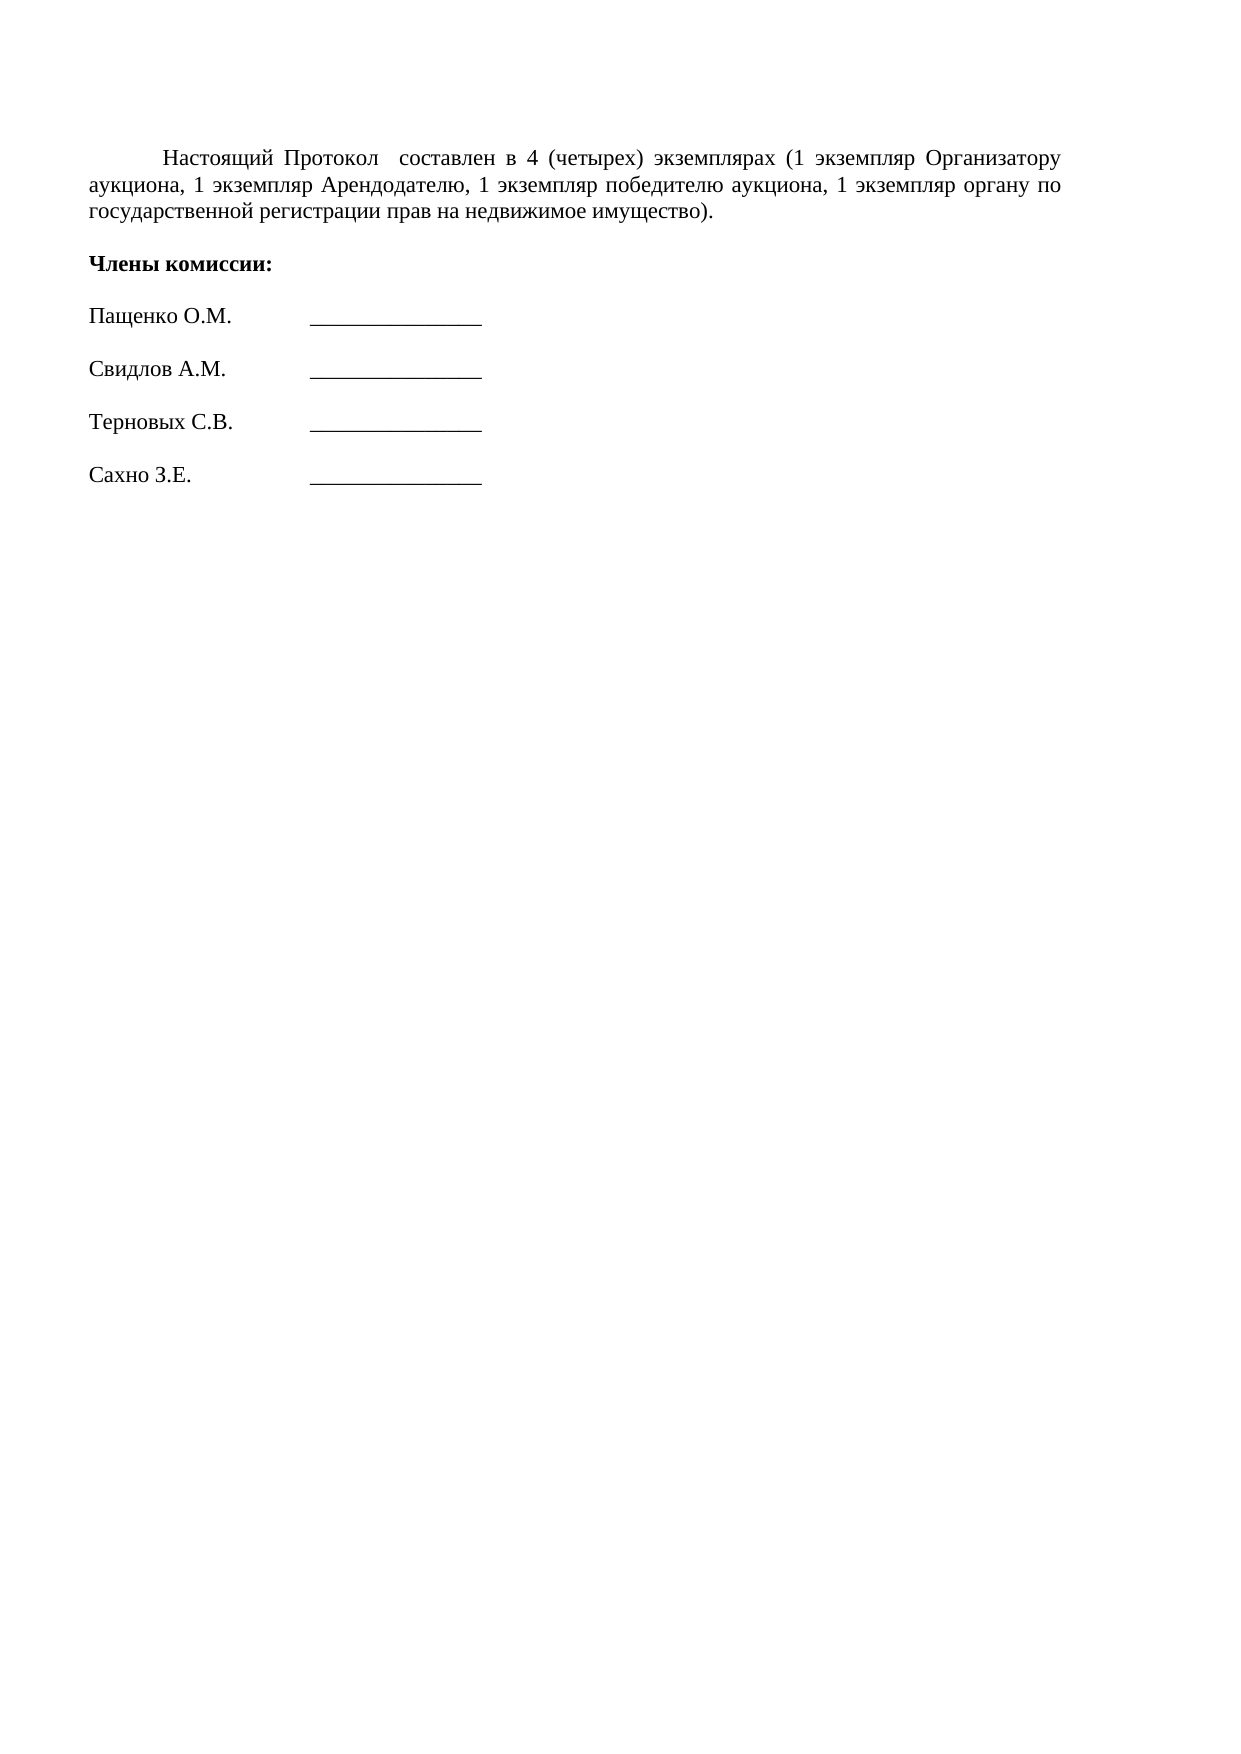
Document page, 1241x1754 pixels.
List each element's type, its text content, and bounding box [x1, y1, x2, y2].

text Настоящий Протокол составлен в 4 (четырех) экземплярах (1 экземпляр Организатору аукциона, 1 экземпляр Арендодателю, 1 экземпляр победителю аукциона, 1 экземпляр органу по государственной регистрации прав на недвижимое имущество). [88, 144, 1063, 223]
text Сахно З.Е. _______________ [88, 461, 1063, 487]
text Терновых С.В. _______________ [88, 408, 1063, 434]
text Свидлов А.М. _______________ [88, 355, 1063, 382]
text Члены комиссии: [88, 250, 1063, 276]
text Пащенко О.М. _______________ [88, 303, 1063, 329]
